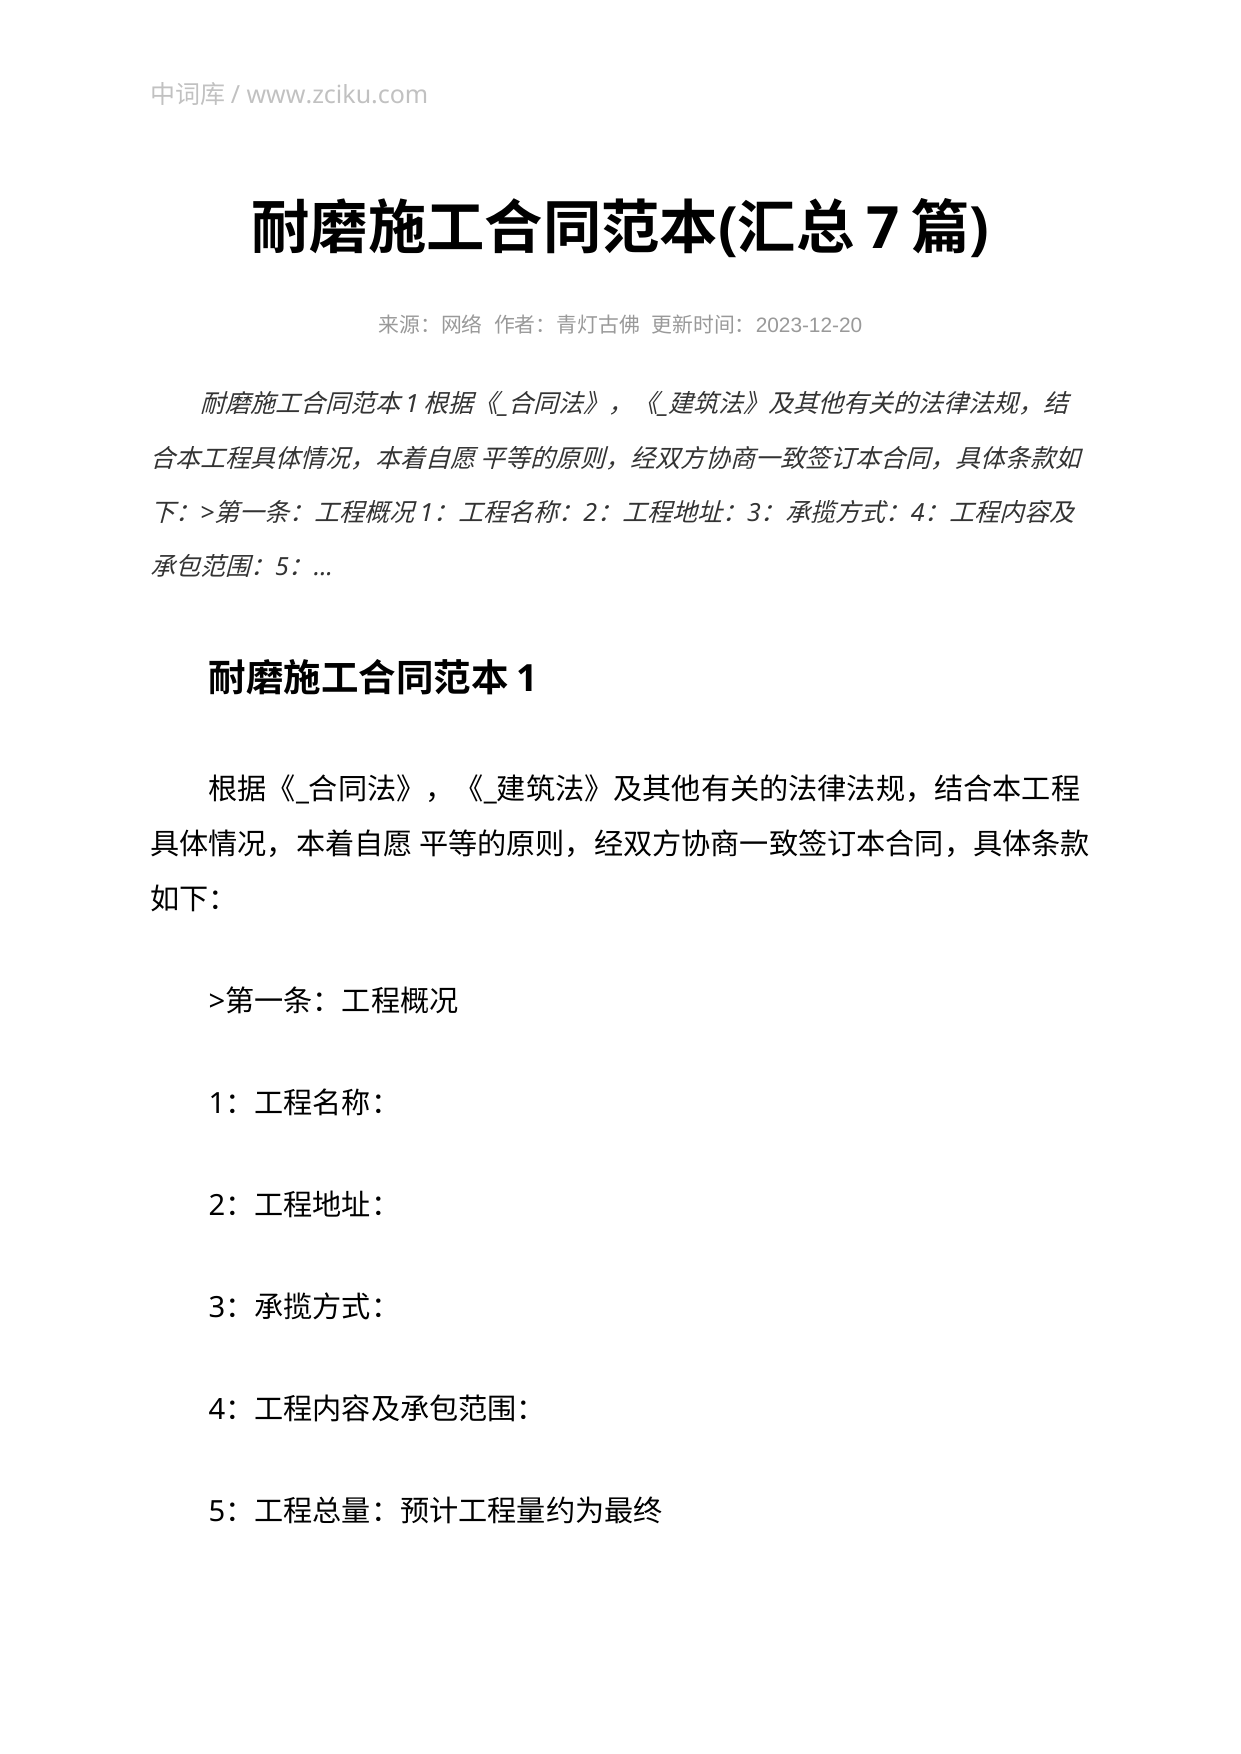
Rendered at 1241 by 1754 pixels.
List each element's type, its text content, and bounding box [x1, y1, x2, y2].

text 来源：网络 作者：青灯古佛 更新时间：2023-12-20 [150, 313, 1090, 337]
text 根据《_合同法》，《_建筑法》及其他有关的法律法规，结合本工程具体情况，本着自愿 平等的原则，经双方协商一致签订本合同，具体条款如下： [150, 766, 1090, 918]
text 3：承揽方式： [150, 1283, 1090, 1326]
text 5：工程总量：预计工程量约为最终 [150, 1487, 1090, 1530]
text 耐磨施工合同范本1 [150, 648, 1090, 703]
text 2：工程地址： [150, 1181, 1090, 1224]
text 耐磨施工合同范本1根据《_合同法》，《_建筑法》及其他有关的法律法规，结合本工程具体情况，本着自愿 平等的原则，经双方协商一致签订本合同，具体条款如下：>第一条：工程概况1：工程名称：2：工程地址：3：承揽方式：4：工程内容及承包范围：5：... [150, 384, 1090, 583]
subtitle 耐磨施工合同范本(汇总7篇) [150, 181, 1090, 266]
text >第一条：工程概况 [150, 977, 1090, 1020]
text 1：工程名称： [150, 1079, 1090, 1122]
text 4：工程内容及承包范围： [150, 1385, 1090, 1428]
